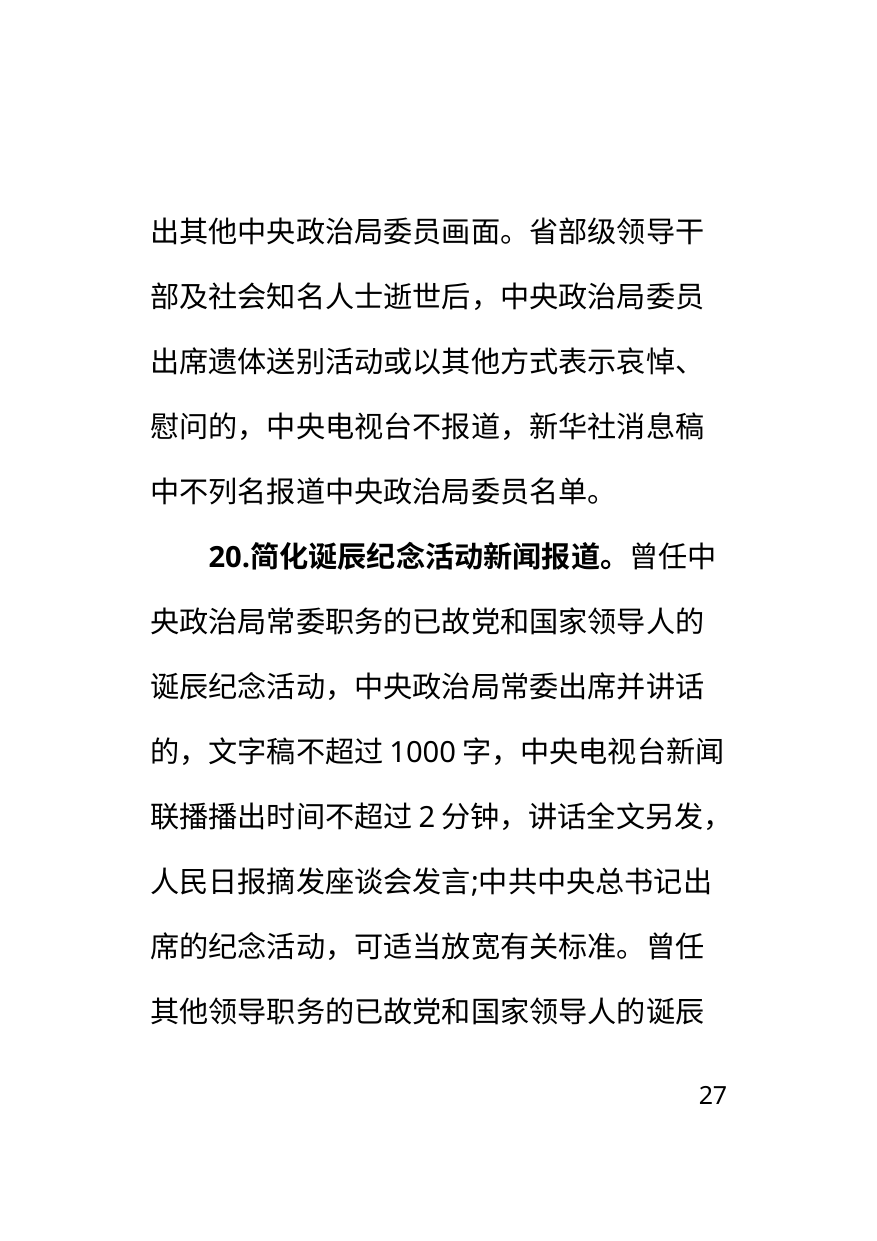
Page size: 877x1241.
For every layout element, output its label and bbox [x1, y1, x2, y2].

text [150, 198, 727, 1043]
